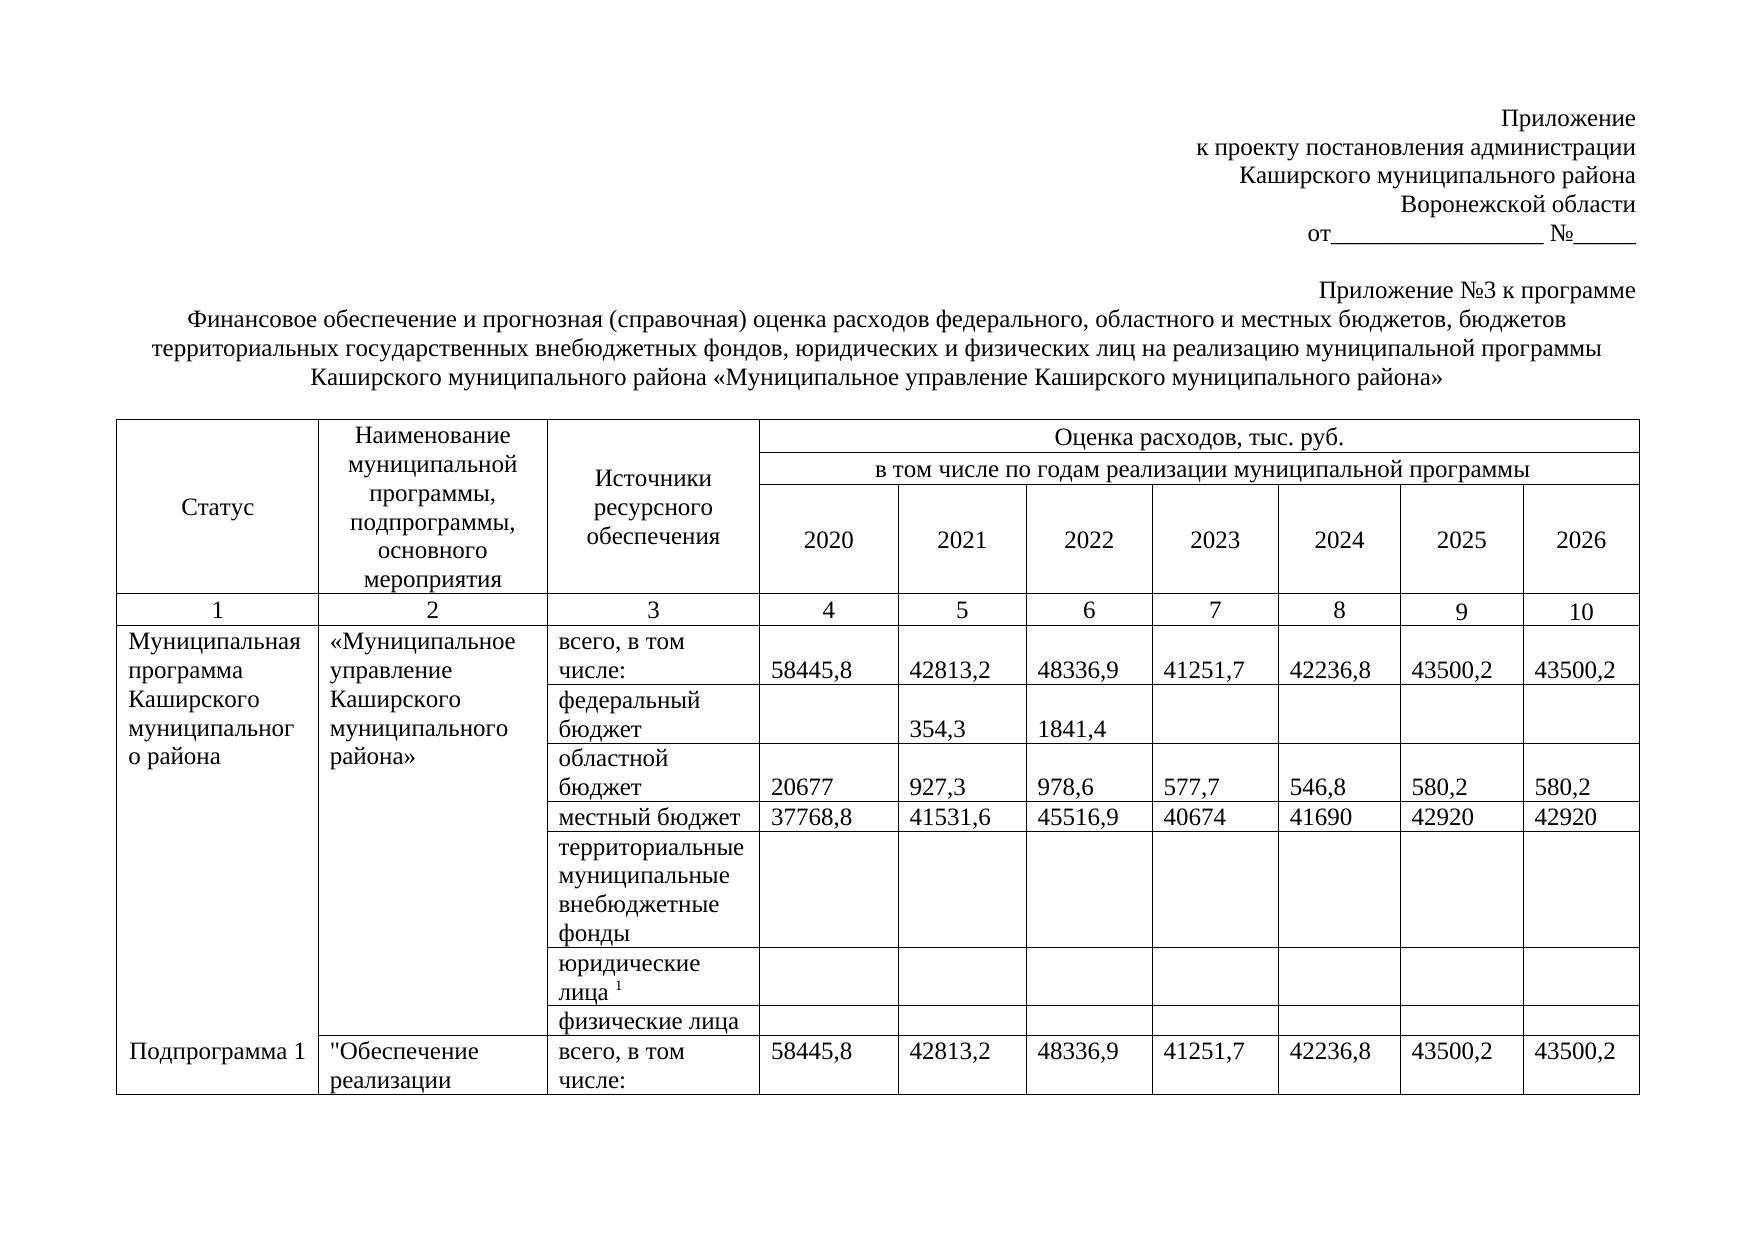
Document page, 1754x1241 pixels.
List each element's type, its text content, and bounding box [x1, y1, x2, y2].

table_cell 6 [1027, 594, 1152, 625]
table_cell [1279, 1006, 1400, 1035]
table_cell 577,7 [1153, 744, 1278, 801]
table_cell 580,2 [1524, 744, 1639, 801]
table_cell 43500,2 [1401, 626, 1523, 684]
table_cell 2021 [899, 485, 1026, 593]
table_cell территориальные муниципальные внебюджетные фонды [548, 832, 759, 947]
table_cell 41251,7 [1153, 626, 1278, 684]
table_cell областной бюджет [548, 744, 759, 801]
table_cell 1841,4 [1027, 685, 1152, 742]
table_cell 42920 [1524, 802, 1639, 831]
table_cell 4 [760, 594, 898, 625]
table_cell 41531,6 [899, 802, 1026, 831]
table_cell 43500,2 [1524, 626, 1639, 684]
table_cell всего, в том числе: [548, 1036, 759, 1094]
table_cell 5 [899, 594, 1026, 625]
table_cell [1524, 1006, 1639, 1035]
table_cell [1027, 1006, 1152, 1035]
table_cell физические лица [548, 1006, 759, 1035]
table_cell [1401, 948, 1523, 1005]
table_cell [1153, 832, 1278, 947]
table_cell 546,8 [1279, 744, 1400, 801]
text к проекту постановления администрации [118, 132, 1636, 161]
table_cell Подпрограмма 1 [117, 1035, 318, 1094]
table_cell [1153, 1006, 1278, 1035]
table_cell 42813,2 [899, 1036, 1026, 1094]
table_cell 42920 [1401, 802, 1523, 831]
table_cell [1279, 948, 1400, 1005]
table_cell [1401, 832, 1523, 947]
table_cell [899, 832, 1026, 947]
table_cell [899, 948, 1026, 1005]
table_cell 2 [319, 594, 547, 625]
table_header Источники ресурсного обеспечения [548, 420, 759, 593]
table_cell Муниципальная программа Каширского муниципального района [117, 626, 318, 1035]
table_cell 48336,9 [1027, 626, 1152, 684]
table_cell [1524, 685, 1639, 742]
table_cell 2024 [1279, 485, 1400, 593]
table_header Оценка расходов, тыс. руб. [760, 420, 1639, 452]
table_cell в том числе по годам реализации муниципальной программы [760, 453, 1639, 484]
table_cell 2022 [1027, 485, 1152, 593]
table_cell [1401, 1006, 1523, 1035]
table_cell 37768,8 [760, 802, 898, 831]
table_cell 580,2 [1401, 744, 1523, 801]
table_cell [1027, 948, 1152, 1005]
table_cell 41251,7 [1153, 1036, 1278, 1094]
table_cell 58445,8 [760, 1036, 898, 1094]
table_cell 10 [1524, 594, 1639, 625]
table_cell [760, 685, 898, 742]
table_cell 48336,9 [1027, 1036, 1152, 1094]
table_cell "Обеспечение реализации муниципальной программы" [319, 1036, 547, 1094]
table_cell 41690 [1279, 802, 1400, 831]
table_cell местный бюджет [548, 802, 759, 831]
table_cell всего, в том числе: [548, 626, 759, 684]
table_cell 20677 [760, 744, 898, 801]
table_cell 1 [117, 594, 318, 625]
table_cell 978,6 [1027, 744, 1152, 801]
table_cell 8 [1279, 594, 1400, 625]
table_cell 2026 [1524, 485, 1639, 593]
table_cell юридические лица 1 [548, 948, 759, 1005]
text Приложение №3 к программе [118, 276, 1636, 304]
text Каширского муниципального района [118, 161, 1636, 189]
table_cell [760, 948, 898, 1005]
table_cell 45516,9 [1027, 802, 1152, 831]
text от_________________ №_____ [118, 218, 1636, 247]
table_cell 42236,8 [1279, 1036, 1400, 1094]
table_cell [760, 832, 898, 947]
table_header Статус [117, 420, 318, 593]
table_cell [1279, 832, 1400, 947]
table_cell 3 [548, 594, 759, 625]
text Воронежской области [118, 189, 1636, 218]
table_cell 9 [1401, 594, 1523, 625]
table_cell 40674 [1153, 802, 1278, 831]
table_cell [1279, 685, 1400, 742]
table_cell [1401, 685, 1523, 742]
table_cell 2025 [1401, 485, 1523, 593]
table_cell [760, 1006, 898, 1035]
text Финансовое обеспечение и прогнозная (справочная) оценка расходов федерального, областного и местных бюджетов, бюджетов территориальных государственных внебюджетных фондов, юридических и физических лиц на реализацию муниципальной программы Каширского муниципального района «Муниципальное управление Каширского муниципального района» [118, 304, 1636, 391]
table_cell 7 [1153, 594, 1278, 625]
table_cell 58445,8 [760, 626, 898, 684]
table_cell 354,3 [899, 685, 1026, 742]
text Приложение [118, 103, 1636, 132]
table_cell [1524, 832, 1639, 947]
table_cell [1153, 685, 1278, 742]
table_cell 927,3 [899, 744, 1026, 801]
table_cell 43500,2 [1401, 1036, 1523, 1094]
table_cell [1027, 832, 1152, 947]
table_cell [899, 1006, 1026, 1035]
table_cell 42236,8 [1279, 626, 1400, 684]
table_cell [1524, 948, 1639, 1005]
table_cell 42813,2 [899, 626, 1026, 684]
table_cell федеральный бюджет [548, 685, 759, 742]
table_cell 2020 [760, 485, 898, 593]
table_cell 2023 [1153, 485, 1278, 593]
table_cell [1153, 948, 1278, 1005]
table_header Наименование муниципальной программы, подпрограммы, основного мероприятия [319, 420, 547, 593]
table_cell 43500,2 [1524, 1036, 1639, 1094]
table_cell «Муниципальное управление Каширского муниципального района» [319, 626, 547, 1035]
